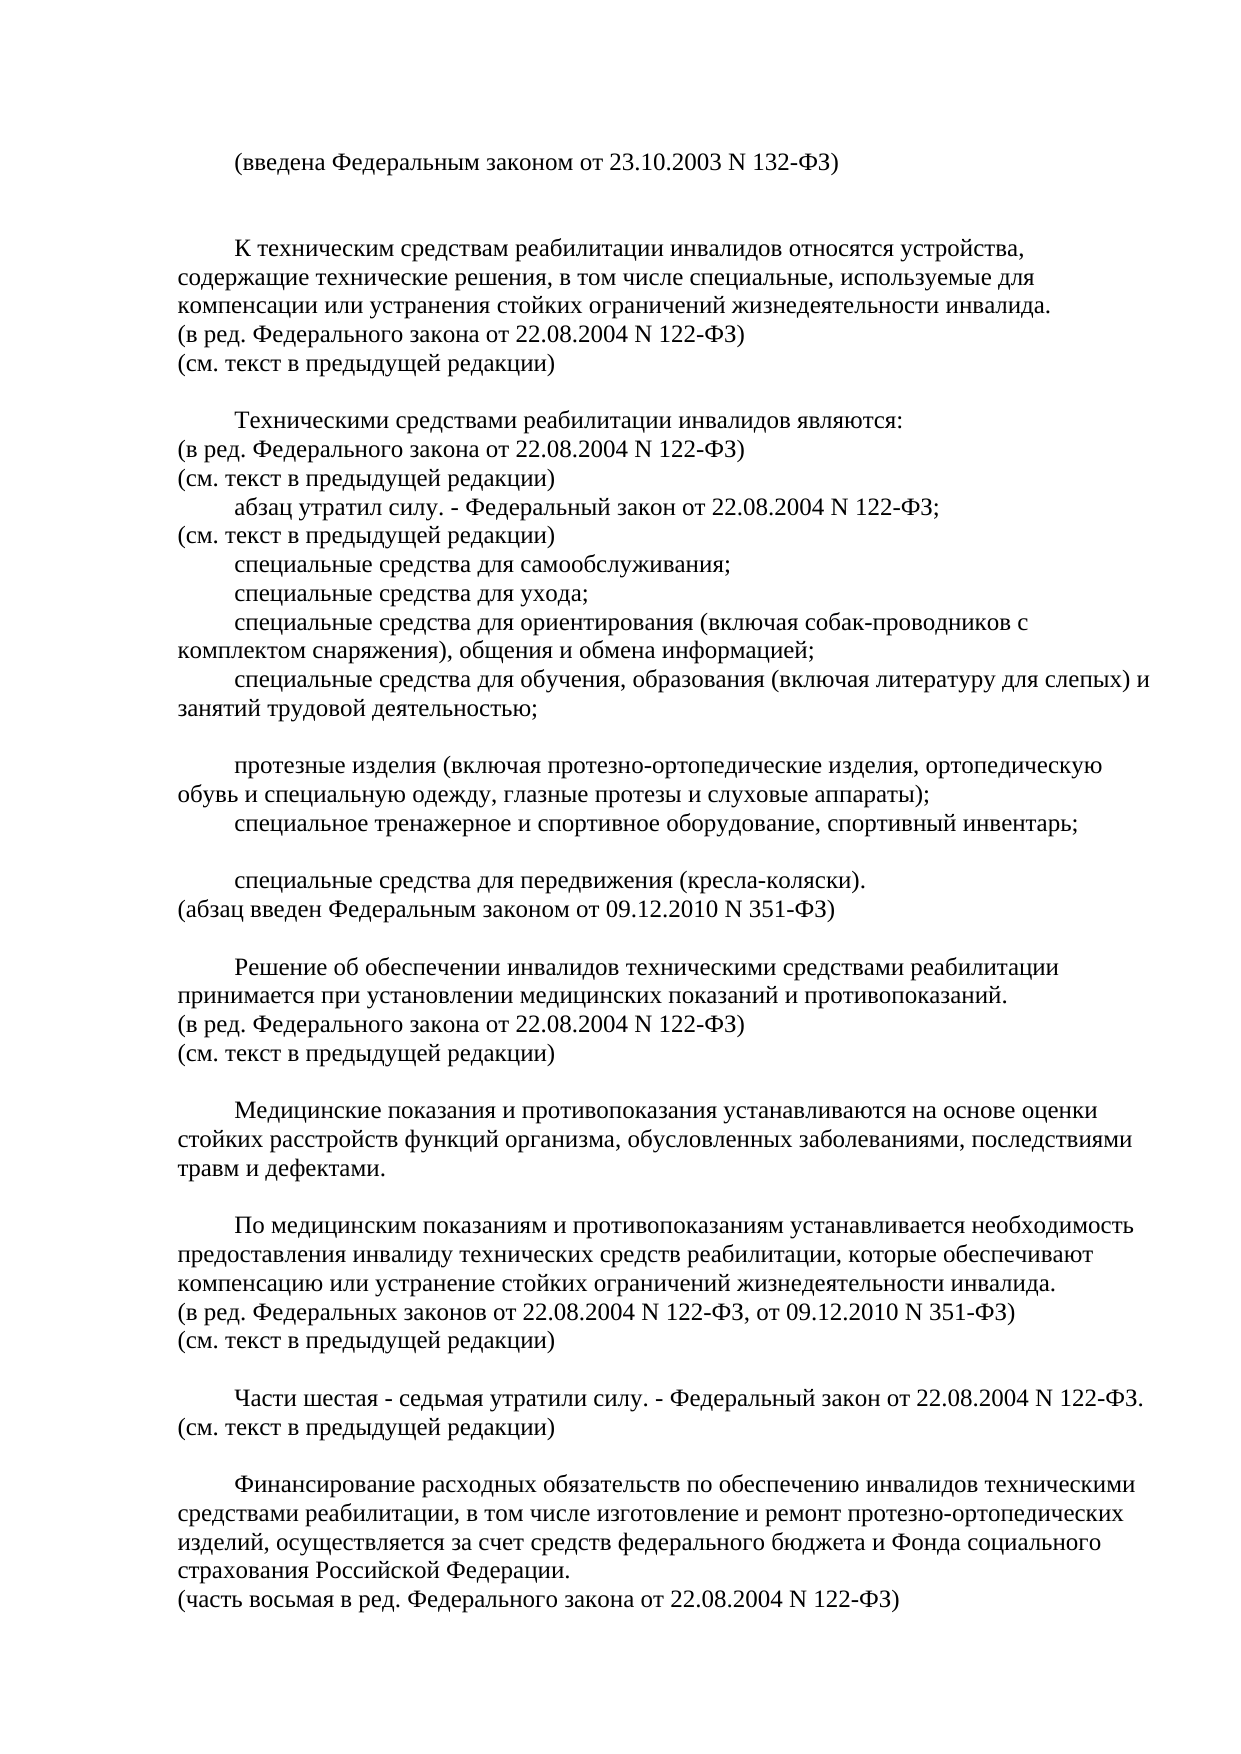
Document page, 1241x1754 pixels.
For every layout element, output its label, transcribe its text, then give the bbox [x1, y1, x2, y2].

text (в ред. Федеральных законов от 22.08.2004 N 122-ФЗ, от 09.12.2010 N 351-ФЗ) [177, 1297, 1152, 1326]
text (в ред. Федерального закона от 22.08.2004 N 122-ФЗ) [177, 434, 1152, 463]
text абзац утратил силу. - Федеральный закон от 22.08.2004 N 122-ФЗ; [177, 492, 1152, 521]
text специальные средства для обучения, образования (включая литературу для слепых) и занятий трудовой деятельностью; [177, 664, 1152, 722]
text (см. текст в предыдущей редакции) [177, 1412, 1152, 1441]
text протезные изделия (включая протезно-ортопедические изделия, ортопедическую обувь и специальную одежду, глазные протезы и слуховые аппараты); [177, 751, 1152, 808]
text (см. текст в предыдущей редакции) [177, 463, 1152, 492]
text (см. текст в предыдущей редакции) [177, 1326, 1152, 1354]
text Финансирование расходных обязательств по обеспечению инвалидов техническими средствами реабилитации, в том числе изготовление и ремонт протезно-ортопедических изделий, осуществляется за счет средств федерального бюджета и Фонда социального страхования Российской Федерации. [177, 1469, 1152, 1584]
text специальные средства для самообслуживания; [177, 549, 1152, 578]
text К техническим средствам реабилитации инвалидов относятся устройства, содержащие технические решения, в том числе специальные, используемые для компенсации или устранения стойких ограничений жизнедеятельности инвалида. [177, 233, 1152, 319]
text специальные средства для ориентирования (включая собак-проводников с комплектом снаряжения), общения и обмена информацией; [177, 607, 1152, 664]
text Техническими средствами реабилитации инвалидов являются: [177, 406, 1152, 434]
text (абзац введен Федеральным законом от 09.12.2010 N 351-ФЗ) [177, 894, 1152, 923]
text (см. текст в предыдущей редакции) [177, 348, 1152, 377]
text (см. текст в предыдущей редакции) [177, 1038, 1152, 1067]
text (введена Федеральным законом от 23.10.2003 N 132-ФЗ) [177, 147, 1152, 176]
text специальные средства для ухода; [177, 578, 1152, 607]
text специальные средства для передвижения (кресла-коляски). [177, 866, 1152, 894]
text Решение об обеспечении инвалидов техническими средствами реабилитации принимается при установлении медицинских показаний и противопоказаний. [177, 952, 1152, 1009]
text (см. текст в предыдущей редакции) [177, 521, 1152, 549]
text (часть восьмая в ред. Федерального закона от 22.08.2004 N 122-ФЗ) [177, 1584, 1152, 1613]
text специальное тренажерное и спортивное оборудование, спортивный инвентарь; [177, 808, 1152, 837]
text Части шестая - седьмая утратили силу. - Федеральный закон от 22.08.2004 N 122-ФЗ. [177, 1383, 1152, 1412]
text (в ред. Федерального закона от 22.08.2004 N 122-ФЗ) [177, 319, 1152, 348]
text (в ред. Федерального закона от 22.08.2004 N 122-ФЗ) [177, 1009, 1152, 1038]
text По медицинским показаниям и противопоказаниям устанавливается необходимость предоставления инвалиду технических средств реабилитации, которые обеспечивают компенсацию или устранение стойких ограничений жизнедеятельности инвалида. [177, 1211, 1152, 1297]
text Медицинские показания и противопоказания устанавливаются на основе оценки стойких расстройств функций организма, обусловленных заболеваниями, последствиями травм и дефектами. [177, 1096, 1152, 1182]
